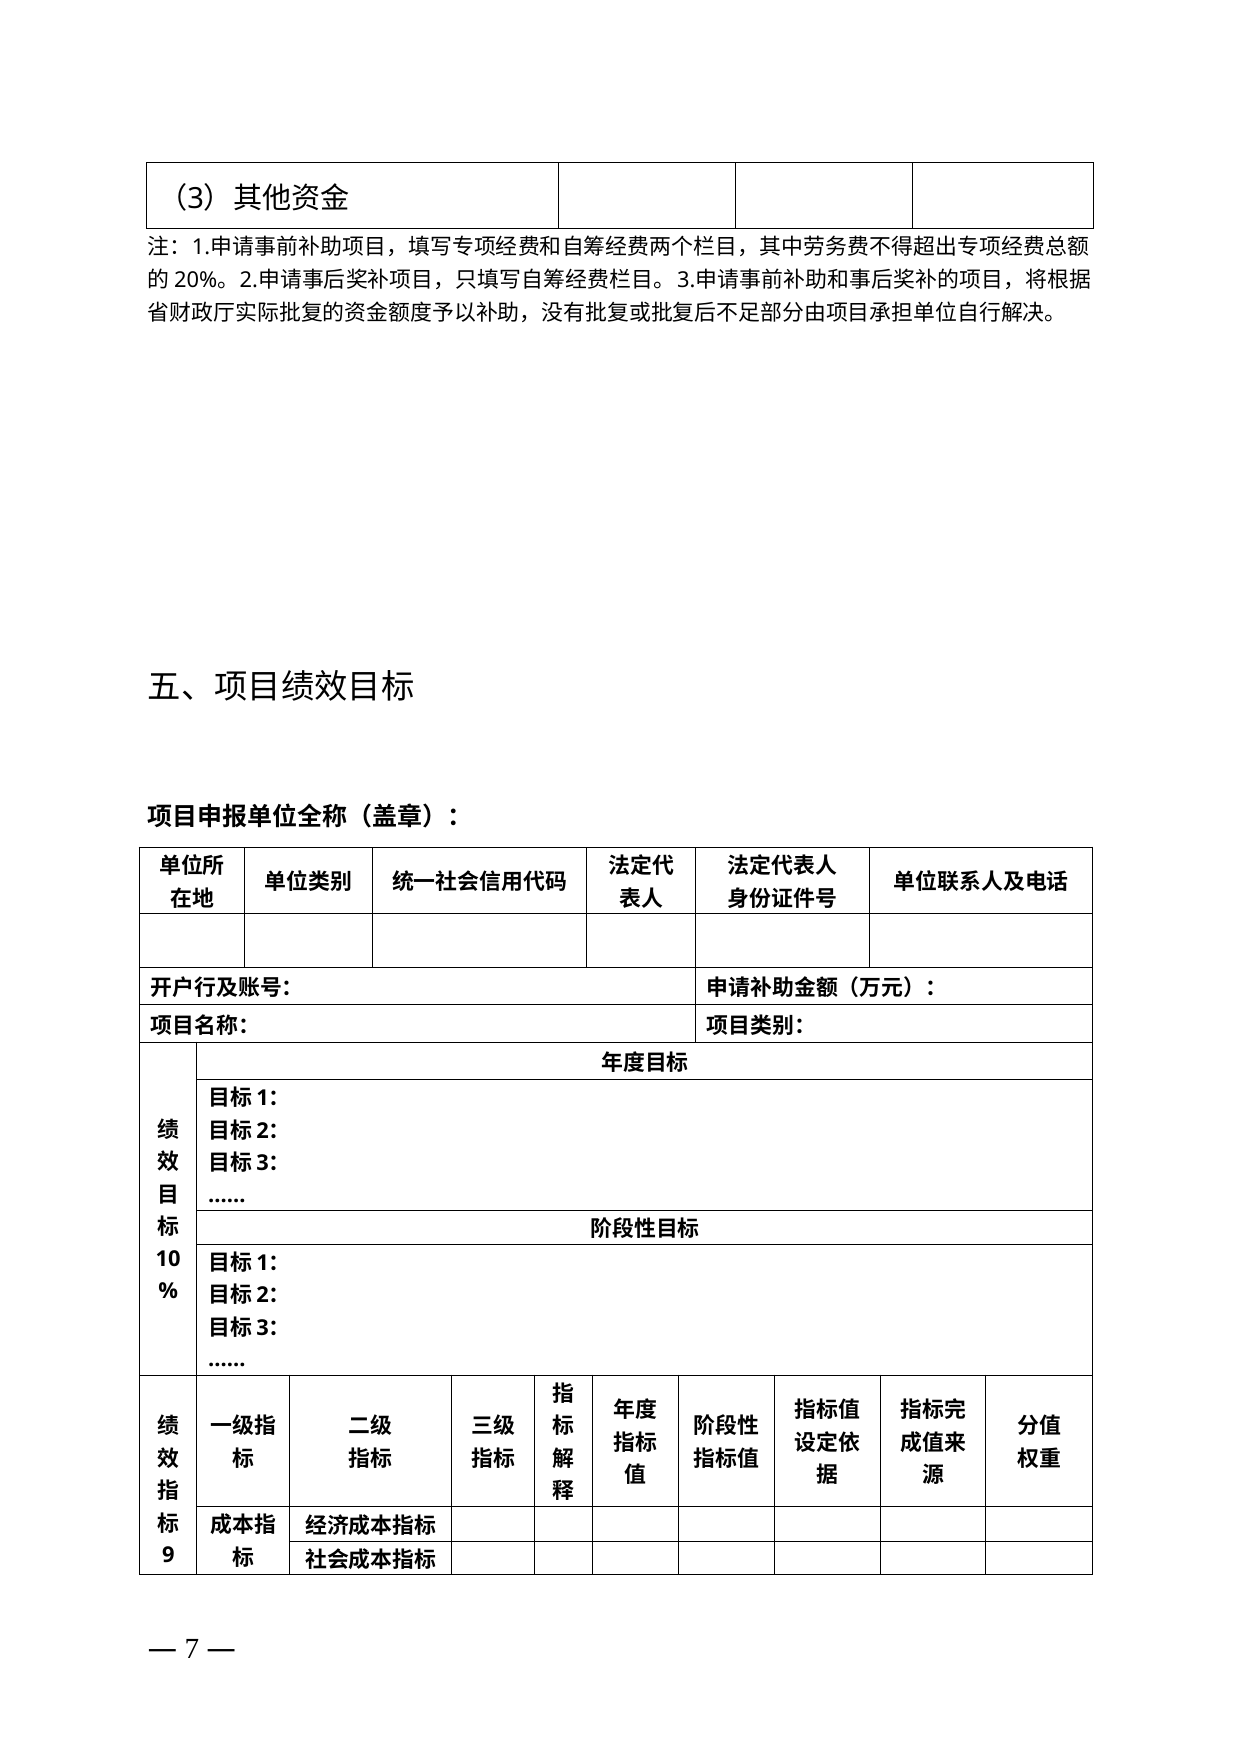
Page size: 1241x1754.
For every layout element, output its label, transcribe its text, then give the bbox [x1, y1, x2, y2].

table_cell 指标值设定依据 [775, 1376, 880, 1506]
table_cell 目标1： 目标2： 目标3： …… [197, 1245, 1092, 1374]
table_cell 申请补助金额（万元）： [696, 968, 1092, 1004]
table_cell 绩效指标90% [140, 1376, 196, 1574]
table_cell 阶段性指标值 [679, 1376, 774, 1506]
table_cell 年度指标值 [593, 1376, 678, 1506]
table_cell 开户行及账号： [140, 968, 695, 1004]
table_cell [881, 1507, 985, 1541]
table_cell [452, 1542, 534, 1574]
table_cell 社会成本指标 [290, 1542, 451, 1574]
table_cell 指标 解释 [535, 1376, 592, 1506]
table_cell 分值 权重 [986, 1376, 1092, 1506]
table_cell [775, 1507, 880, 1541]
table_header 单位联系人及电话 [870, 848, 1092, 913]
table_cell 阶段性目标 [197, 1211, 1092, 1243]
table_cell [679, 1542, 774, 1574]
text 注：1.申请事前补助项目，填写专项经费和自筹经费两个栏目，其中劳务费不得超出专项经费总额的20%。2.申请事后奖补项目，只填写自筹经费栏目。3.申请事前补助和事后奖补的项目，将根据省财政厅实际批复的资金额度予以补助，没有批复或批复后不足部分由项目承担单位自行解决。 [148, 229, 1093, 327]
table_cell [140, 914, 244, 967]
table_cell [373, 914, 586, 967]
table_cell 指标完成值来源 [881, 1376, 985, 1506]
table_cell [881, 1542, 985, 1574]
table_cell 三级 指标 [452, 1376, 534, 1506]
table_cell [696, 914, 869, 967]
table_header 法定代表人 身份证件号 [696, 848, 869, 913]
table_cell [452, 1507, 534, 1541]
table_cell [736, 163, 912, 228]
table_cell [870, 914, 1092, 967]
table_cell [986, 1507, 1092, 1541]
table_cell 经济成本指标 [290, 1507, 451, 1541]
table_header 单位所在地 [140, 848, 244, 913]
table_cell 年度目标 [197, 1043, 1092, 1079]
table_cell [775, 1542, 880, 1574]
table_cell [245, 914, 372, 967]
table_cell [535, 1507, 592, 1541]
table_header 单位类别 [245, 848, 372, 913]
table_cell [559, 163, 735, 228]
table_cell 绩效目标10% [140, 1043, 196, 1374]
table_cell [587, 914, 695, 967]
table_cell [679, 1507, 774, 1541]
table_cell 一级指标 [197, 1376, 289, 1506]
list 五、项目绩效目标 [148, 652, 1093, 717]
table_cell [913, 163, 1093, 228]
table_cell 项目类别： [696, 1005, 1092, 1042]
table_cell 目标1： 目标2： 目标3： …… [197, 1080, 1092, 1210]
text 项目申报单位全称（盖章）： [148, 782, 1093, 847]
table_cell [535, 1542, 592, 1574]
table_header 统一社会信用代码 [373, 848, 586, 913]
table_cell [593, 1542, 678, 1574]
table_cell [986, 1542, 1092, 1574]
table_cell 项目名称： [140, 1005, 695, 1042]
table_cell （3）其他资金 [147, 163, 558, 228]
table_header 法定代表人 [587, 848, 695, 913]
table_cell [593, 1507, 678, 1541]
table_cell 二级 指标 [290, 1376, 451, 1506]
table_cell 成本指 标20% [197, 1507, 289, 1574]
